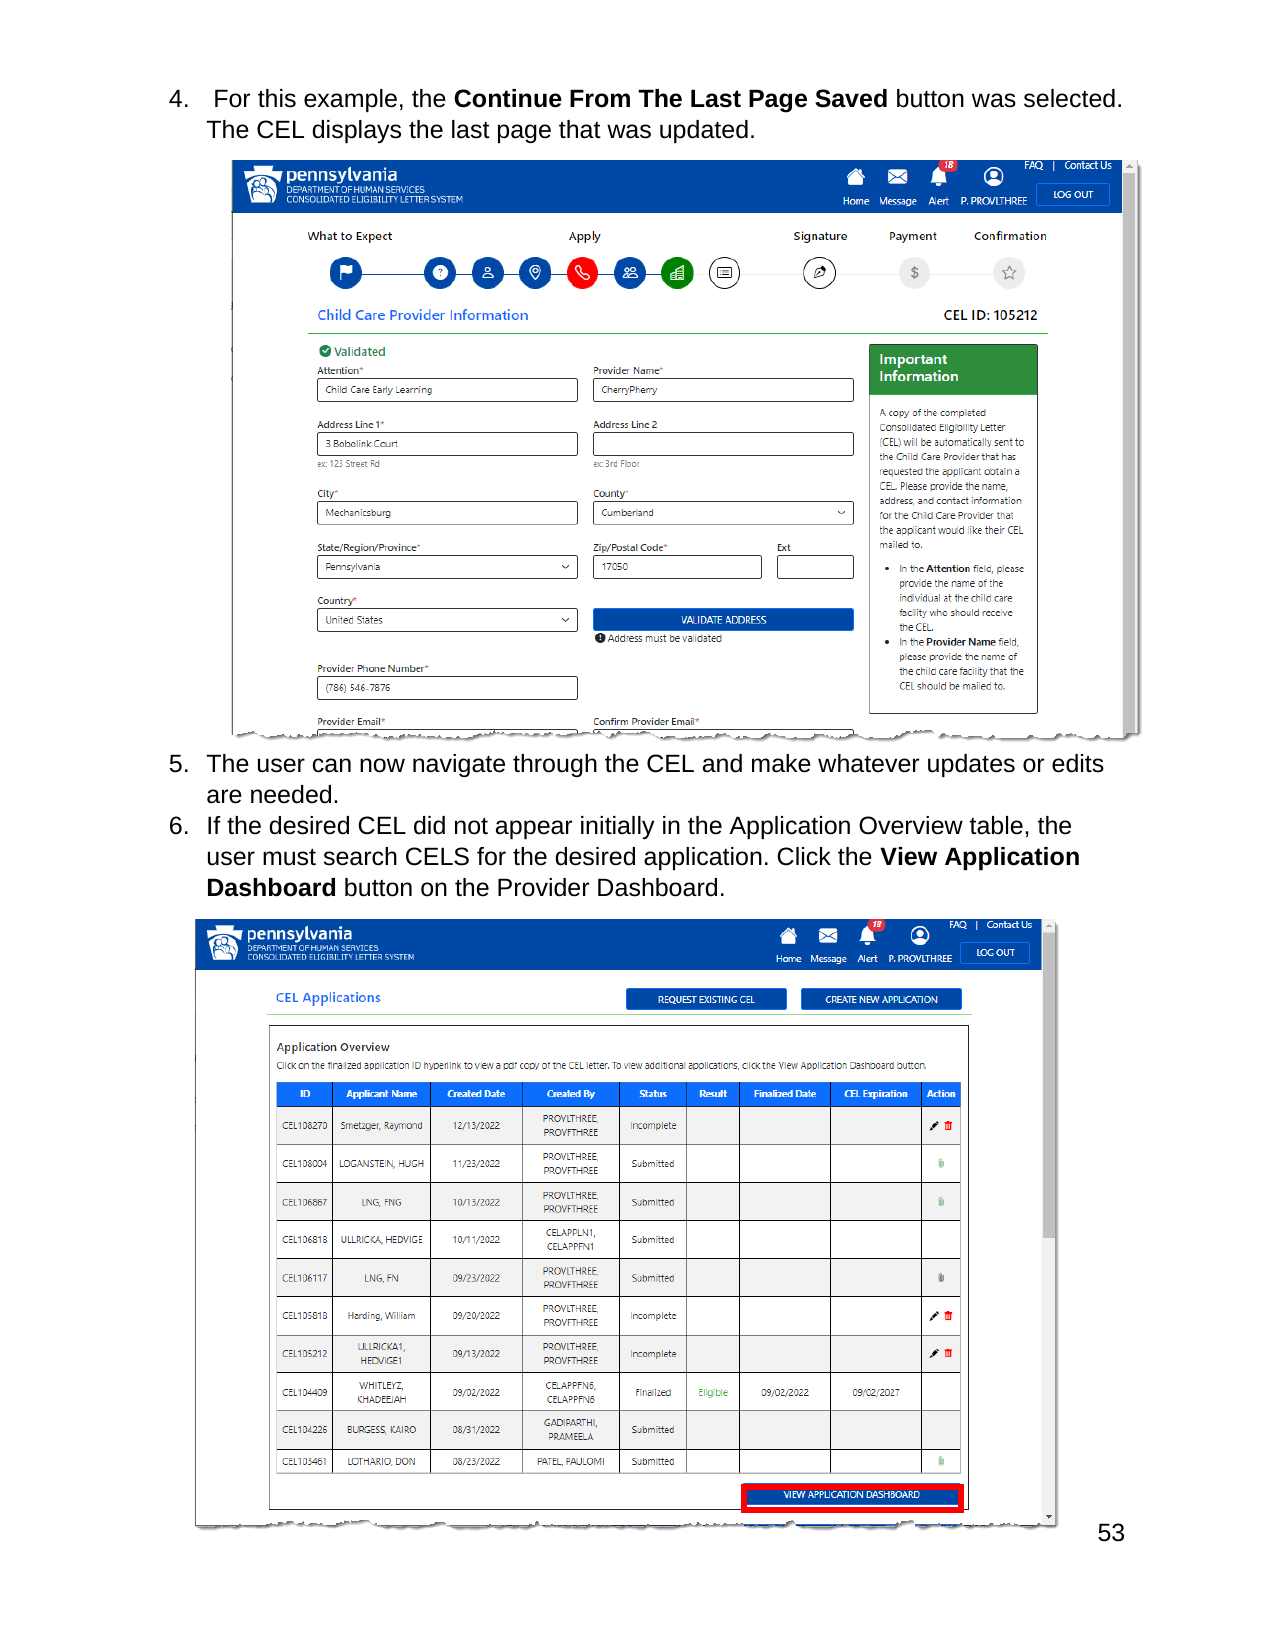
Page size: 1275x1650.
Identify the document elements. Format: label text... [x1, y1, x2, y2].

list If the desired CEL did not appear initially in the Application Overview table, the user must search CELS for the desired application. Click the View Application Dashboard button on the Provider Dashboard. [169, 811, 1125, 902]
picture [194, 919, 1062, 1534]
picture [231, 160, 1145, 745]
list For this example, the Continue From The Last Page Saved button was selected. The CEL displays the last page that was updated. [169, 84, 1125, 144]
